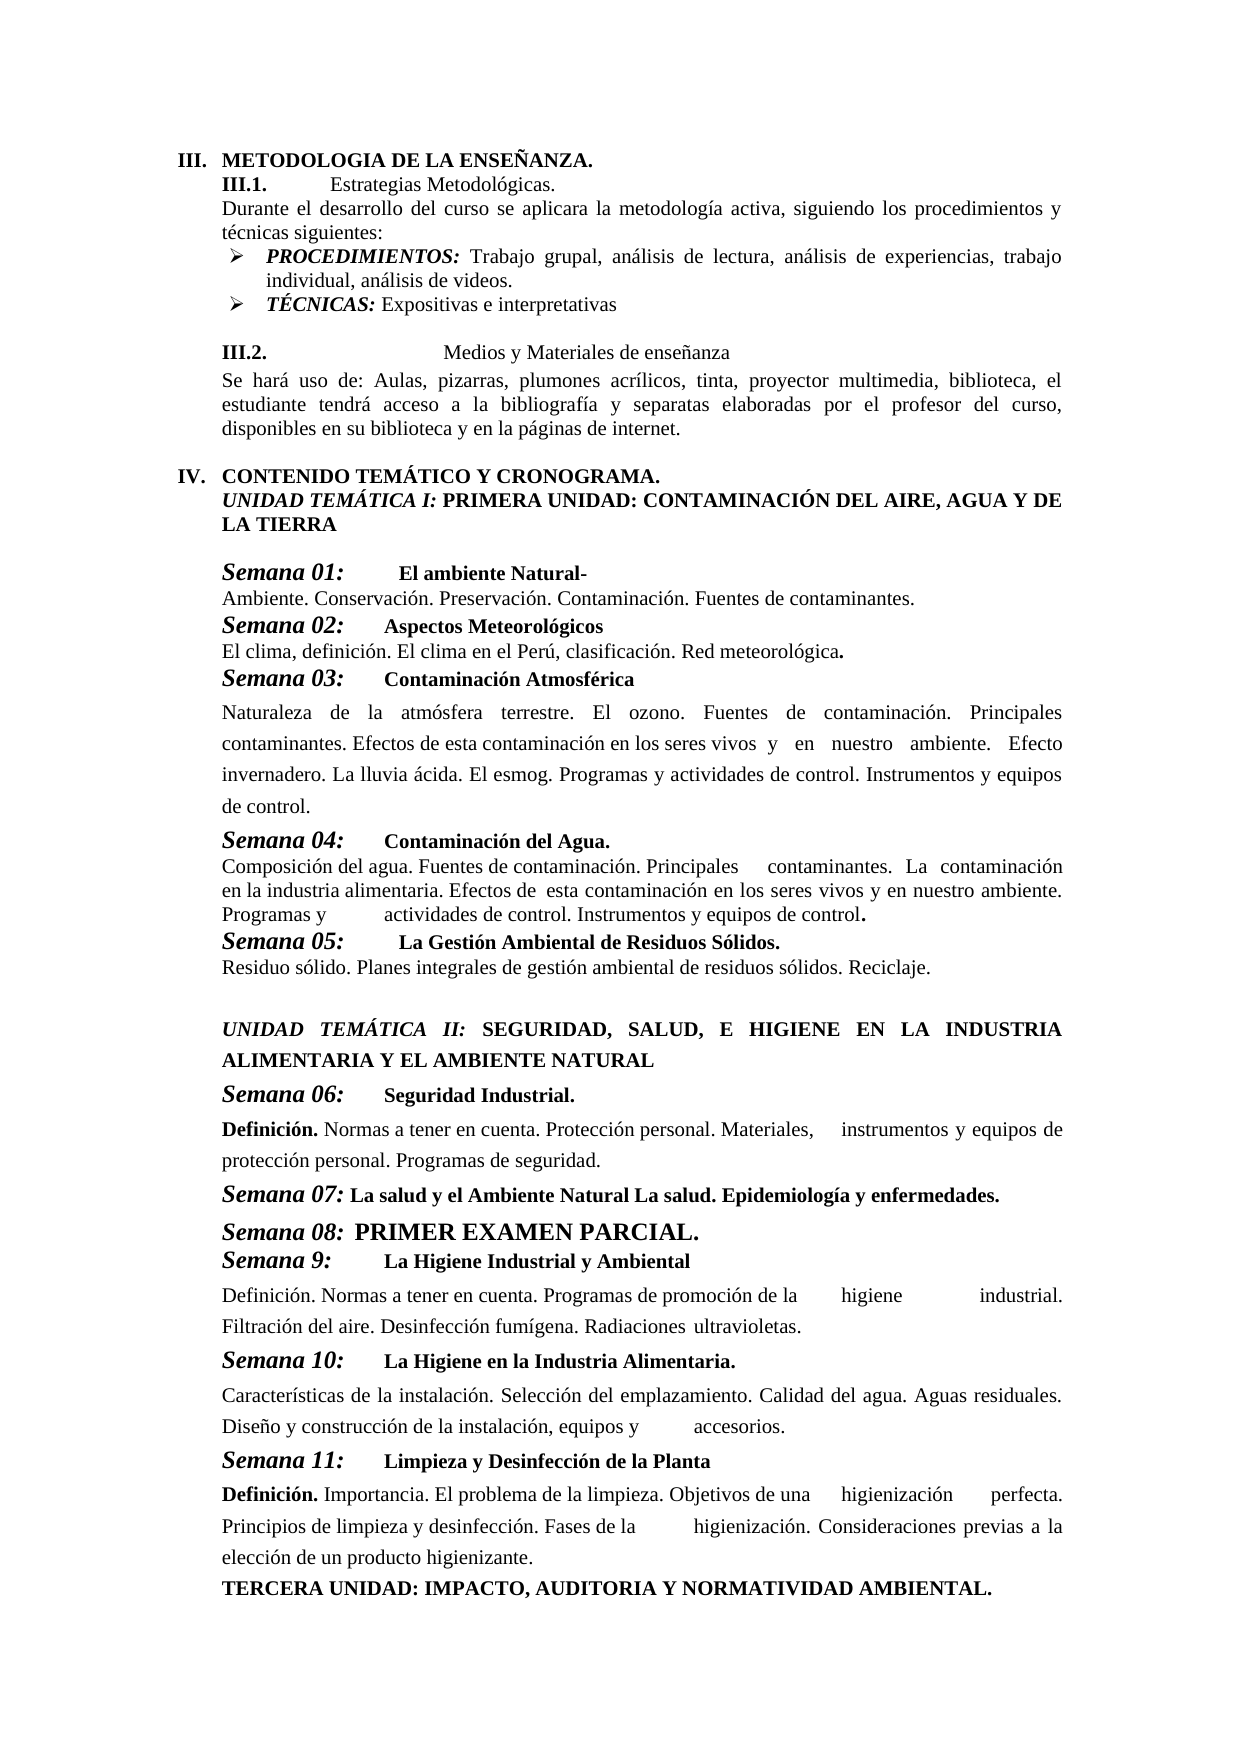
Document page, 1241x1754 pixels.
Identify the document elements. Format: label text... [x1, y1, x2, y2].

text Composición del agua. Fuentes de contaminación. Principales contaminantes. La contaminación en la industria alimentaria. Efectos de esta contaminación en los seres vivos y en nuestro ambiente. Programas y actividades de control. Instrumentos y equipos de control. [222, 854, 1063, 926]
text El clima, definición. El clima en el Perú, clasificación. Red meteorológica. [222, 638, 1063, 663]
text Residuo sólido. Planes integrales de gestión ambiental de residuos sólidos. Reciclaje. [222, 954, 1063, 979]
list METODOLOGIA DE LA ENSEÑANZA. [177, 148, 1063, 172]
list Estrategias Metodológicas. [222, 172, 1063, 196]
text Semana 11: Limpieza y Desinfección de la Planta [222, 1445, 1063, 1474]
text UNIDAD TEMÁTICA II: SEGURIDAD, SALUD, E HIGIENE EN LA INDUSTRIA ALIMENTARIA Y EL AMBIENTE NATURAL [222, 1017, 1063, 1072]
list CONTENIDO TEMÁTICO Y CRONOGRAMA. [177, 464, 1063, 488]
text Semana 10: La Higiene en la Industria Alimentaria. [222, 1345, 1063, 1374]
text Semana 06: Seguridad Industrial. [222, 1079, 1063, 1108]
text Semana 04: Contaminación del Agua. [222, 825, 1063, 854]
list Semana 08: PRIMER EXAMEN PARCIAL. [222, 1217, 1063, 1245]
list PROCEDIMIENTOS: Trabajo grupal, análisis de lectura, análisis de experiencias, trabajo individual, análisis de videos. [228, 244, 1063, 292]
text Definición. Normas a tener en cuenta. Protección personal. Materiales, instrumentos y equipos de protección personal. Programas de seguridad. [222, 1117, 1063, 1172]
list Se hará uso de: Aulas, pizarras, plumones acrílicos, tinta, proyector multimedia, biblioteca, el estudiante tendrá acceso a la bibliografía y separatas elaboradas por el profesor del curso, disponibles en su biblioteca y en la páginas de internet. [222, 368, 1063, 440]
text Características de la instalación. Selección del emplazamiento. Calidad del agua. Aguas residuales. Diseño y construcción de la instalación, equipos y accesorios. [222, 1382, 1063, 1438]
list Medios y Materiales de enseñanza [222, 340, 1063, 364]
text Semana 01: El ambiente Natural- [177, 557, 1063, 586]
text Semana 9: La Higiene Industrial y Ambiental [222, 1245, 1063, 1274]
text Definición. Importancia. El problema de la limpieza. Objetivos de una higienización perfecta. Principios de limpieza y desinfección. Fases de la higienización. Consideraciones previas a la elección de un producto higienizante. [222, 1482, 1063, 1569]
text Definición. Normas a tener en cuenta. Programas de promoción de la higiene industrial. Filtración del aire. Desinfección fumígena. Radiaciones ultravioletas. [222, 1283, 1063, 1338]
text Semana 03: Contaminación Atmosférica [222, 663, 1063, 691]
text Ambiente. Conservación. Preservación. Contaminación. Fuentes de contaminantes. [177, 586, 1063, 610]
text TERCERA UNIDAD: IMPACTO, AUDITORIA Y NORMATIVIDAD AMBIENTAL. [222, 1576, 1063, 1600]
text Semana 07: La salud y el Ambiente Natural La salud. Epidemiología y enfermedades. [222, 1179, 1063, 1208]
text UNIDAD TEMÁTICA I: PRIMERA UNIDAD: CONTAMINACIÓN DEL AIRE, AGUA Y DE LA TIERRA [222, 488, 1063, 536]
text Durante el desarrollo del curso se aplicara la metodología activa, siguiendo los procedimientos y técnicas siguientes: [222, 196, 1063, 244]
text Naturaleza de la atmósfera terrestre. El ozono. Fuentes de contaminación. Principales contaminantes. Efectos de esta contaminación en los seres vivos y en nuestro ambiente. Efecto invernadero. La lluvia ácida. El esmog. Programas y actividades de control. Instrumentos y equipos de control. [222, 700, 1063, 818]
text Semana 02: Aspectos Meteorológicos [222, 610, 1063, 638]
list Semana 05: La Gestión Ambiental de Residuos Sólidos. [222, 926, 1063, 954]
list TÉCNICAS: Expositivas e interpretativas [228, 292, 1063, 316]
